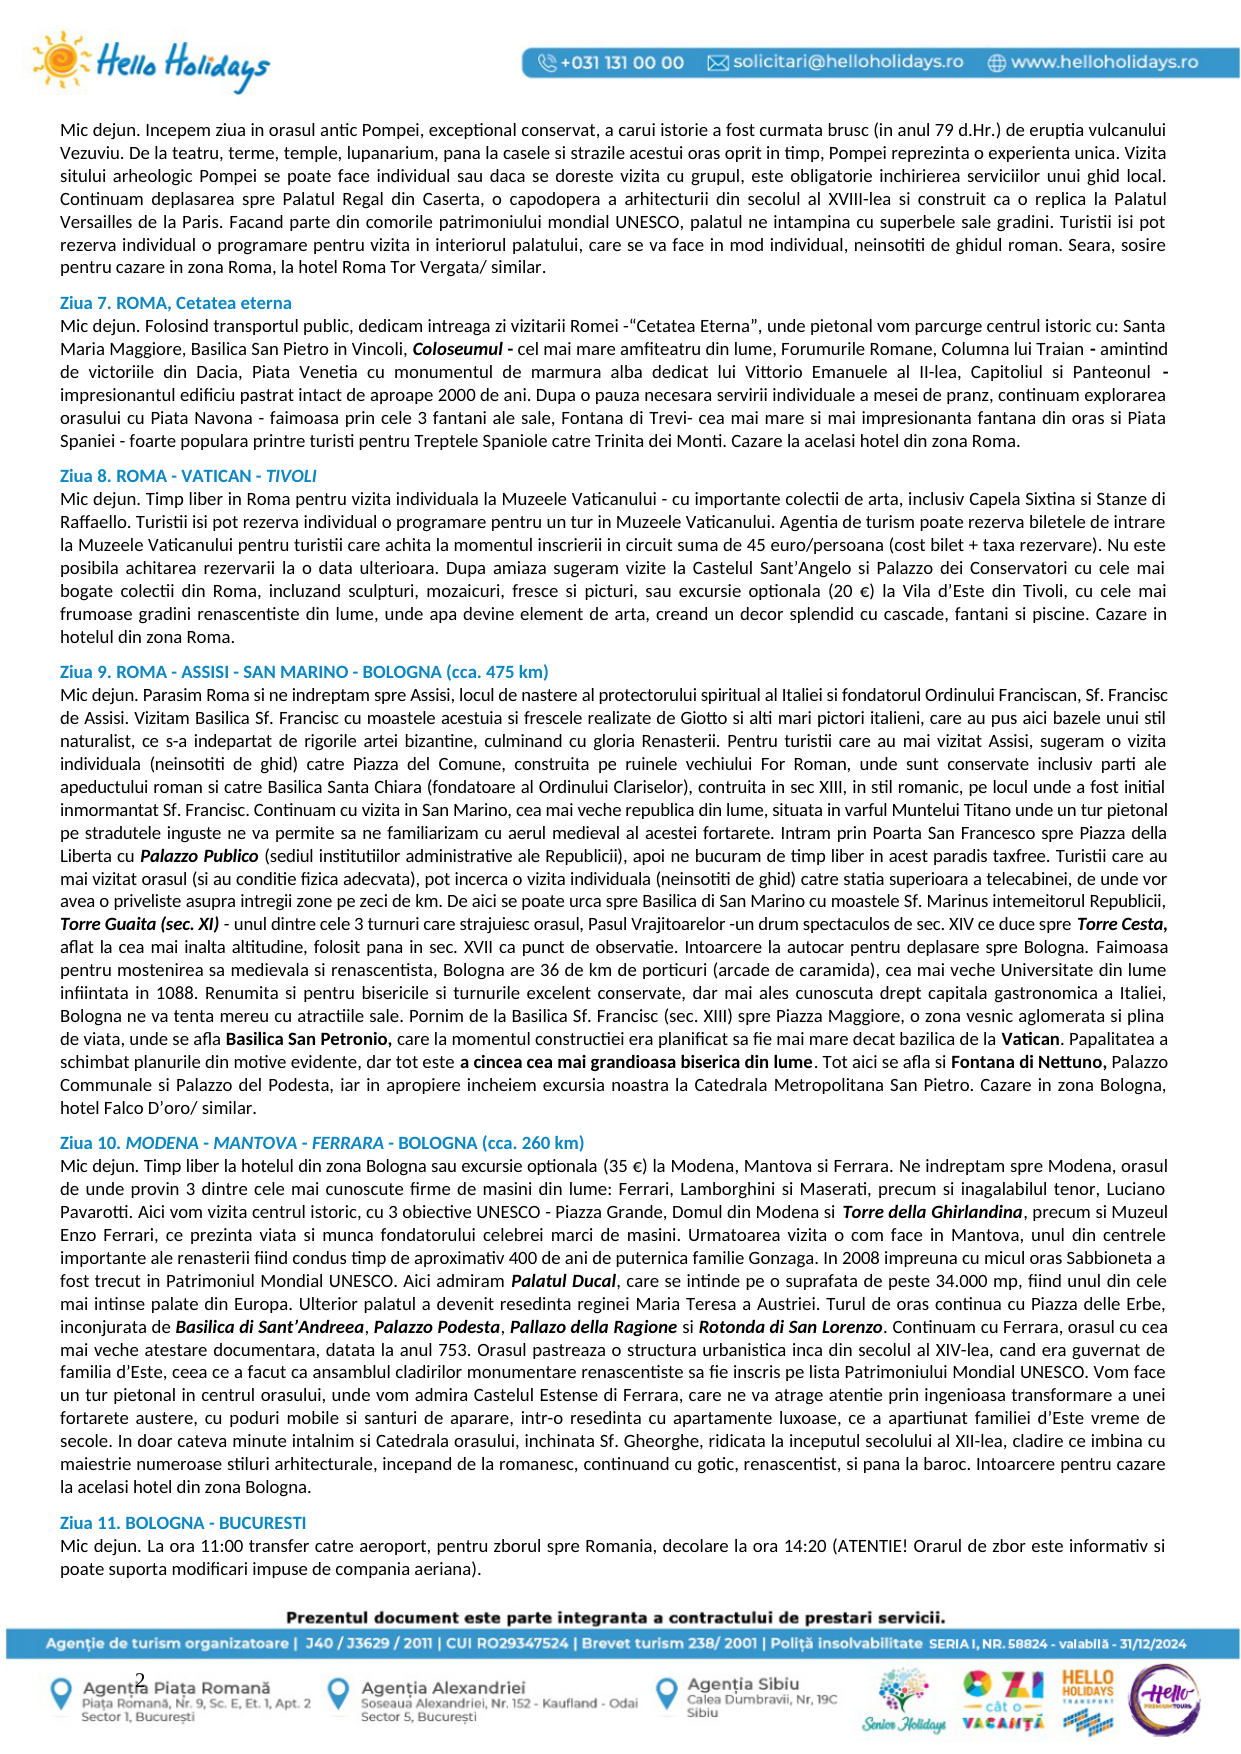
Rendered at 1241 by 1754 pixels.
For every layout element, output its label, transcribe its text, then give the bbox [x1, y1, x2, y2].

text Mic dejun. Incepem ziua in orasul antic Pompei, exceptional conservat, a carui istorie a fost curmata brusc (in anul 79 d.Hr.) de eruptia vulcanului Vezuviu. De la teatru, terme, temple, lupanarium, pana la casele si strazile acestui oras oprit in timp, Pompei reprezinta o experienta unica. Vizita sitului arheologic Pompei se poate face individual sau daca se doreste vizita cu grupul, este obligatorie inchirierea serviciilor unui ghid local. Continuam deplasarea spre Palatul Regal din Caserta, o capodopera a arhitecturii din secolul al XVIII-lea si construit ca o replica la Palatul Versailles de la Paris. Facand parte din comorile patrimoniului mondial UNESCO, palatul ne intampina cu superbele sale gradini. Turistii isi pot rezerva individual o programare pentru vizita in interiorul palatului, care se va face in mod individual, neinsotiti de ghidul roman. Seara, sosire pentru cazare in zona Roma, la hotel Roma Tor Vergata/ similar. [60, 118, 1168, 279]
text Mic dejun. Timp liber la hotelul din zona Bologna sau excursie optionala (35 €) la Modena, Mantova si Ferrara. Ne indreptam spre Modena, orasul de unde provin 3 dintre cele mai cunoscute firme de masini din lume: Ferrari, Lamborghini si Maserati, precum si inagalabilul tenor, Luciano Pavarotti. Aici vom vizita centrul istoric, cu 3 obiective UNESCO - Piazza Grande, Domul din Modena si Torre della Ghirlandina, precum si Muzeul Enzo Ferrari, ce prezinta viata si munca fondatorului celebrei marci de masini. Urmatoarea vizita o com face in Mantova, unul din centrele importante ale renasterii fiind condus timp de aproximativ 400 de ani de puternica familie Gonzaga. In 2008 impreuna cu micul oras Sabbioneta a fost trecut in Patrimoniul Mondial UNESCO. Aici admiram Palatul Ducal, care se intinde pe o suprafata de peste 34.000 mp, fiind unul din cele mai intinse palate din Europa. Ulterior palatul a devenit resedinta reginei Maria Teresa a Austriei. Turul de oras continua cu Piazza delle Erbe, inconjurata de Basilica di Sant’Andreea, Palazzo Podesta, Pallazo della Ragione si Rotonda di San Lorenzo. Continuam cu Ferrara, orasul cu cea mai veche atestare documentara, datata la anul 753. Orasul pastreaza o structura urbanistica inca din secolul al XIV-lea, cand era guvernat de familia d’Este, ceea ce a facut ca ansamblul cladirilor monumentare renascentiste sa fie inscris pe lista Patrimoniului Mondial UNESCO. Vom face un tur pietonal in centrul orasului, unde vom admira Castelul Estense di Ferrara, care ne va atrage atentie prin ingenioasa transformare a unei fortarete austere, cu poduri mobile si santuri de aparare, intr-o resedinta cu apartamente luxoase, ce a apartiunat familiei d’Este vreme de secole. In doar cateva minute intalnim si Catedrala orasului, inchinata Sf. Gheorghe, ridicata la inceputul secolului al XII-lea, cladire ce imbina cu maiestrie numeroase stiluri arhitecturale, incepand de la romanesc, continuand cu gotic, renascentist, si pana la baroc. Intoarcere pentru cazare la acelasi hotel din zona Bologna. [60, 1154, 1168, 1498]
picture [4, 12, 1240, 1746]
text Mic dejun. Parasim Roma si ne indreptam spre Assisi, locul de nastere al protectorului spiritual al Italiei si fondatorul Ordinului Franciscan, Sf. Francisc de Assisi. Vizitam Basilica Sf. Francisc cu moastele acestuia si frescele realizate de Giotto si alti mari pictori italieni, care au pus aici bazele unui stil naturalist, ce s-a indepartat de rigorile artei bizantine, culminand cu gloria Renasterii. Pentru turistii care au mai vizitat Assisi, sugeram o vizita individuala (neinsotiti de ghid) catre Piazza del Comune, construita pe ruinele vechiului For Roman, unde sunt conservate inclusiv parti ale apeductului roman si catre Basilica Santa Chiara (fondatoare al Ordinului Clariselor), contruita in sec XIII, in stil romanic, pe locul unde a fost initial inmormantat Sf. Francisc. Continuam cu vizita in San Marino, cea mai veche republica din lume, situata in varful Muntelui Titano unde un tur pietonal pe stradutele inguste ne va permite sa ne familiarizam cu aerul medieval al acestei fortarete. Intram prin Poarta San Francesco spre Piazza della Liberta cu Palazzo Publico (sediul institutiilor administrative ale Republicii), apoi ne bucuram de timp liber in acest paradis taxfree. Turistii care au mai vizitat orasul (si au conditie fizica adecvata), pot incerca o vizita individuala (neinsotiti de ghid) catre statia superioara a telecabinei, de unde vor avea o priveliste asupra intregii zone pe zeci de km. De aici se poate urca spre Basilica di San Marino cu moastele Sf. Marinus intemeitorul Republicii, Torre Guaita (sec. XI) - unul dintre cele 3 turnuri care strajuiesc orasul, Pasul Vrajitoarelor -un drum spectaculos de sec. XIV ce duce spre Torre Cesta, aflat la cea mai inalta altitudine, folosit pana in sec. XVII ca punct de observatie. Intoarcere la autocar pentru deplasare spre Bologna. Faimoasa pentru mostenirea sa medievala si renascentista, Bologna are 36 de km de porticuri (arcade de caramida), cea mai veche Universitate din lume infiintata in 1088. Renumita si pentru bisericile si turnurile excelent conservate, dar mai ales cunoscuta drept capitala gastronomica a Italiei, Bologna ne va tenta mereu cu atractiile sale. Pornim de la Basilica Sf. Francisc (sec. XIII) spre Piazza Maggiore, o zona vesnic aglomerata si plina de viata, unde se afla Basilica San Petronio, care la momentul constructiei era planificat sa fie mai mare decat bazilica de la Vatican. Papalitatea a schimbat planurile din motive evidente, dar tot este a cincea cea mai grandioasa biserica din lume. Tot aici se afla si Fontana di Nettuno, Palazzo Communale si Palazzo del Podesta, iar in apropiere incheiem excursia noastra la Catedrala Metropolitana San Pietro. Cazare in zona Bologna, hotel Falco D’oro/ similar. [60, 683, 1168, 1119]
text Mic dejun. Timp liber in Roma pentru vizita individuala la Muzeele Vaticanului - cu importante colectii de arta, inclusiv Capela Sixtina si Stanze di Raffaello. Turistii isi pot rezerva individual o programare pentru un tur in Muzeele Vaticanului. Agentia de turism poate rezerva biletele de intrare la Muzeele Vaticanului pentru turistii care achita la momentul inscrierii in circuit suma de 45 euro/persoana (cost bilet + taxa rezervare). Nu este posibila achitarea rezervarii la o data ulterioara. Dupa amiaza sugeram vizite la Castelul Sant’Angelo si Palazzo dei Conservatori cu cele mai bogate colectii din Roma, incluzand sculpturi, mozaicuri, fresce si picturi, sau excursie optionala (20 €) la Vila d’Este din Tivoli, cu cele mai frumoase gradini renascentiste din lume, unde apa devine element de arta, creand un decor splendid cu cascade, fantani si piscine. Cazare in hotelul din zona Roma. [60, 487, 1168, 648]
text Ziua 11. BOLOGNA - BUCURESTI [60, 1511, 1168, 1534]
text Ziua 10. MODENA - MANTOVA - FERRARA - BOLOGNA (cca. 260 km) [60, 1132, 1168, 1154]
text Ziua 9. ROMA - ASSISI - SAN MARINO - BOLOGNA (cca. 475 km) [60, 661, 1168, 683]
text Ziua 7. ROMA, Cetatea eterna [60, 291, 1168, 314]
text Mic dejun. Folosind transportul public, dedicam intreaga zi vizitarii Romei -“Cetatea Eterna”, unde pietonal vom parcurge centrul istoric cu: Santa Maria Maggiore, Basilica San Pietro in Vincoli, Coloseumul - cel mai mare amfiteatru din lume, Forumurile Romane, Columna lui Traian - amintind de victoriile din Dacia, Piata Venetia cu monumentul de marmura alba dedicat lui Vittorio Emanuele al II-lea, Capitoliul si Panteonul - impresionantul edificiu pastrat intact de aproape 2000 de ani. Dupa o pauza necesara servirii individuale a mesei de pranz, continuam explorarea orasului cu Piata Navona - faimoasa prin cele 3 fantani ale sale, Fontana di Trevi- cea mai mare si mai impresionanta fantana din oras si Piata Spaniei - foarte populara printre turisti pentru Treptele Spaniole catre Trinita dei Monti. Cazare la acelasi hotel din zona Roma. [60, 314, 1168, 452]
text Mic dejun. La ora 11:00 transfer catre aeroport, pentru zborul spre Romania, decolare la ora 14:20 (ATENTIE! Orarul de zbor este informativ si poate suporta modificari impuse de compania aeriana). [60, 1534, 1168, 1580]
text Ziua 8. ROMA - VATICAN - TIVOLI [60, 464, 1168, 487]
